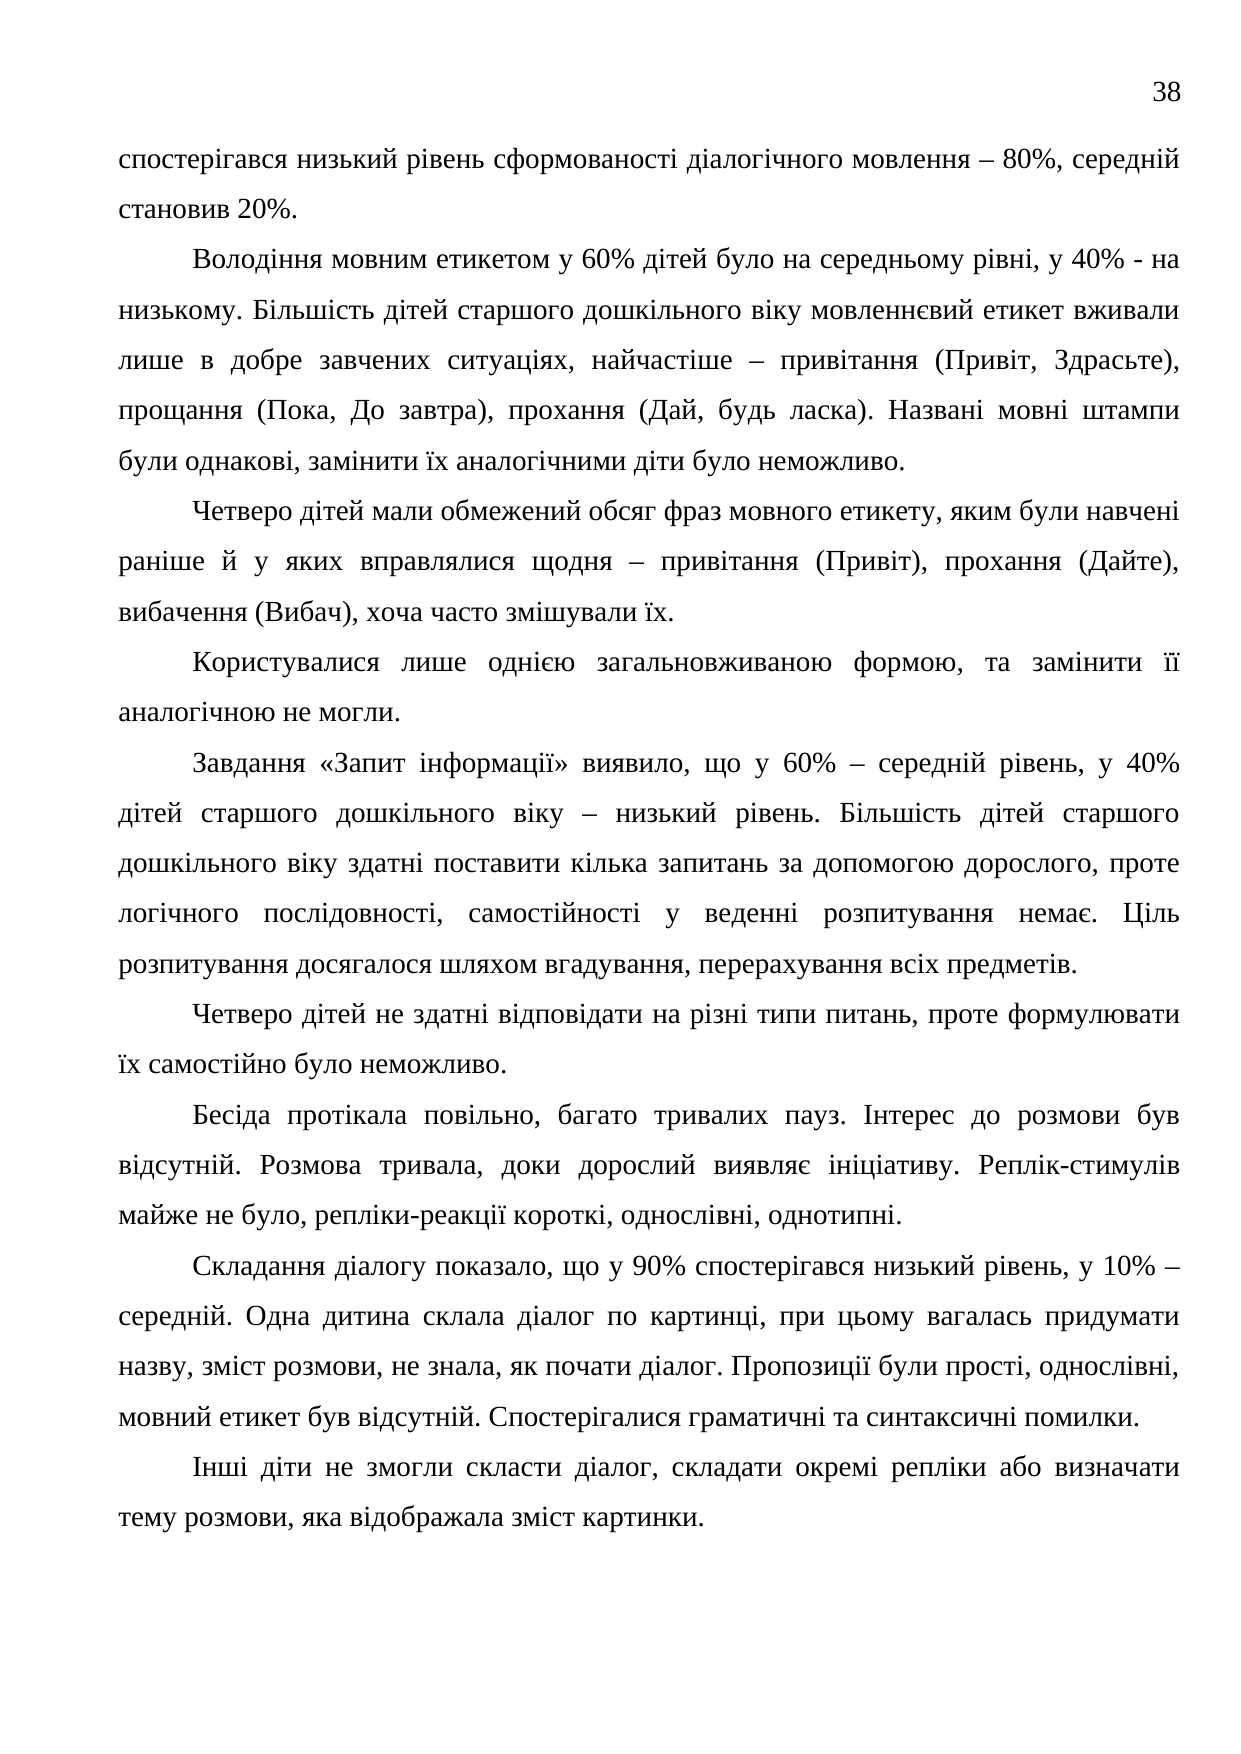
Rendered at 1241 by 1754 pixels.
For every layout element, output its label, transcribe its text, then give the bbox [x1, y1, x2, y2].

text Володіння мовним етикетом у 60% дітей було на середньому рівні, у 40% - на низькому. Більшість дітей старшого дошкільного віку мовленнєвий етикет вживали лише в добре завчених ситуаціях, найчастіше – привітання (Привіт, Здрасьте), прощання (Пока, До завтра), прохання (Дай, будь ласка). Названі мовні штампи були однакові, замінити їх аналогічними діти було неможливо. [118, 242, 1181, 476]
text Четверо дітей не здатні відповідати на різні типи питань, проте формулювати їх самостійно було неможливо. [118, 996, 1181, 1080]
text Складання діалогу показало, що у 90% спостерігався низький рівень, у 10% – середній. Одна дитина склала діалог по картинці, при цьому вагалась придумати назву, зміст розмови, не знала, як почати діалог. Пропозиції були прості, однослівні, мовний етикет був відсутній. Спостерігалися граматичні та синтаксичні помилки. [118, 1248, 1181, 1432]
text Четверо дітей мали обмежений обсяг фраз мовного етикету, яким були навчені раніше й у яких вправлялися щодня – привітання (Привіт), прохання (Дайте), вибачення (Вибач), хоча часто змішували їх. [118, 493, 1181, 627]
text Завдання «Запит інформації» виявило, що у 60% – середній рівень, у 40% дітей старшого дошкільного віку – низький рівень. Більшість дітей старшого дошкільного віку здатні поставити кілька запитань за допомогою дорослого, проте логічного послідовності, самостійності у веденні розпитування немає. Ціль розпитування досягалося шляхом вгадування, перерахування всіх предметів. [118, 745, 1181, 979]
text Бесіда протікала повільно, багато тривалих пауз. Інтерес до розмови був відсутній. Розмова тривала, доки дорослий виявляє ініціативу. Реплік-стимулів майже не було, репліки-реакції короткі, однослівні, однотипні. [118, 1097, 1181, 1231]
text Користувалися лише однією загальновживаною формою, та замінити її аналогічною не могли. [118, 644, 1181, 728]
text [118, 141, 1181, 225]
text Інші діти не змогли скласти діалог, складати окремі репліки або визначати тему розмови, яка відображала зміст картинки. [118, 1449, 1181, 1533]
